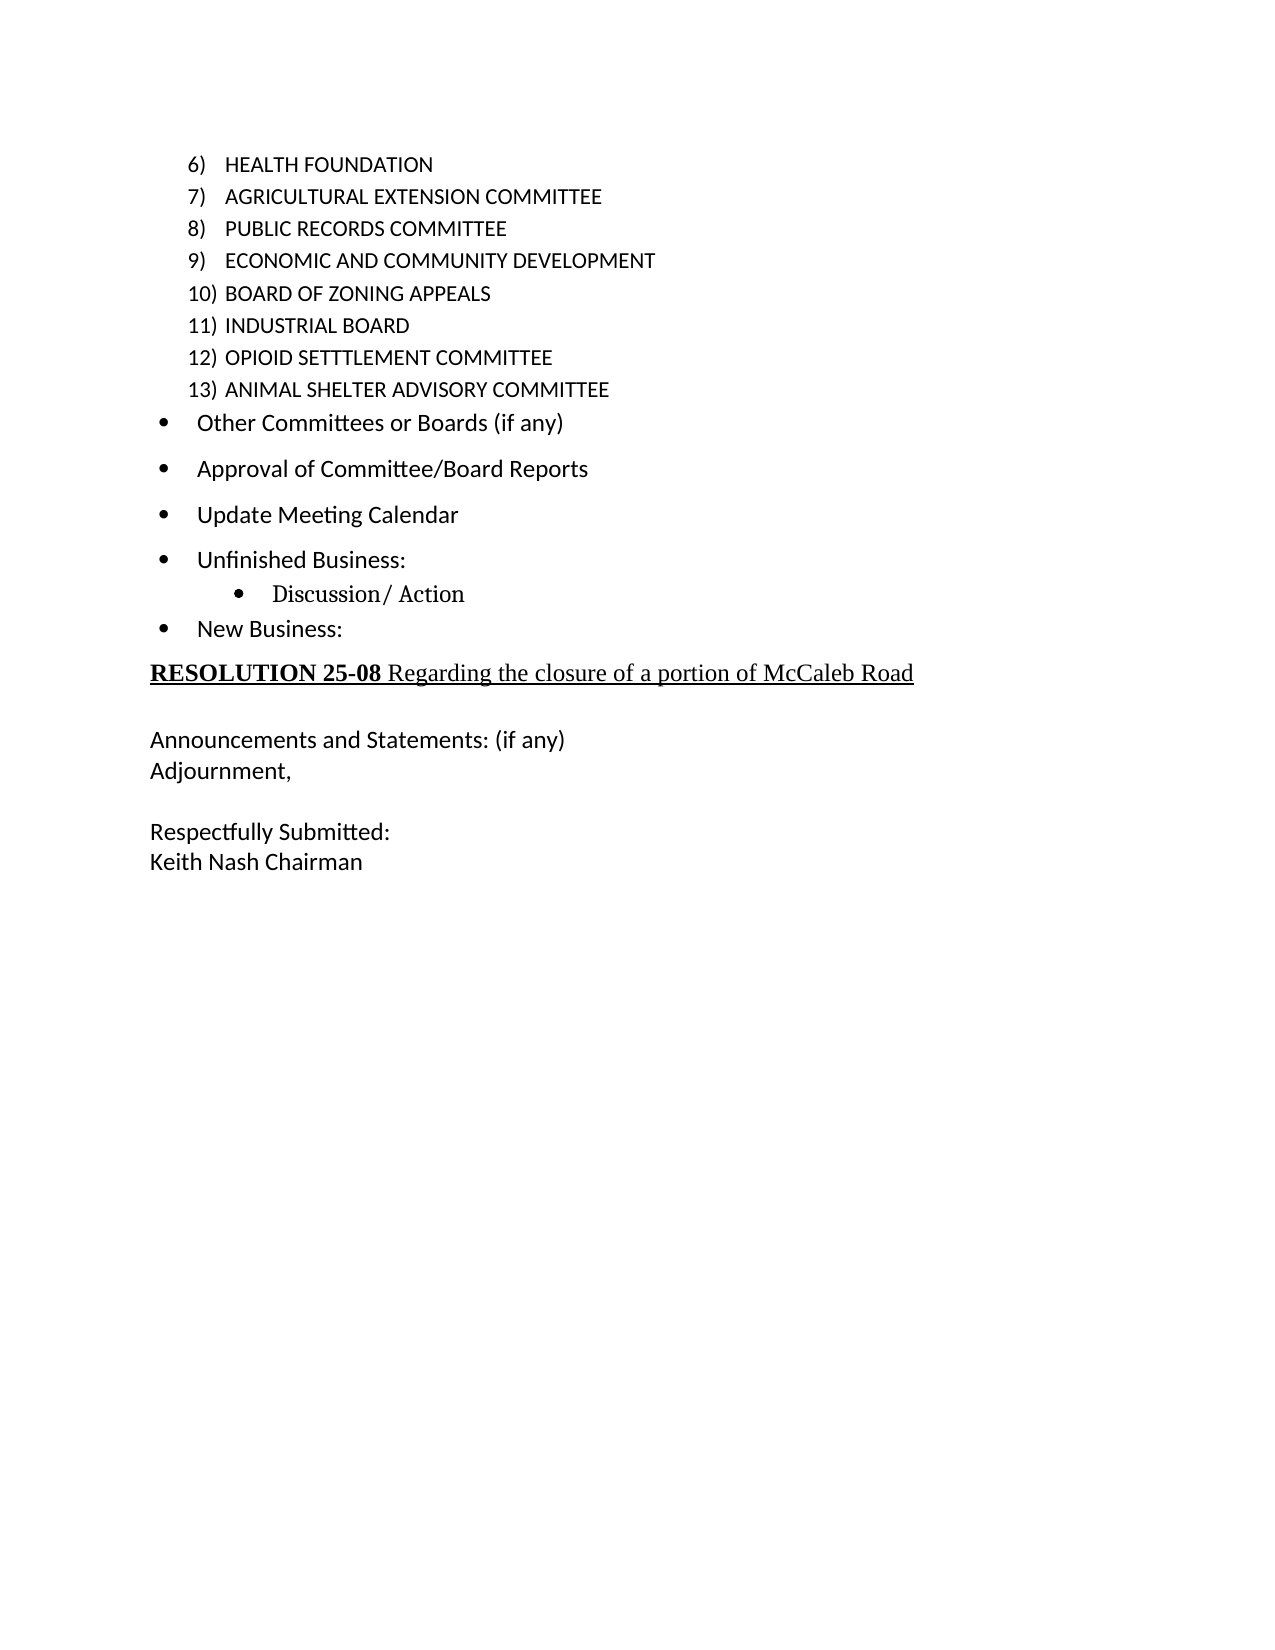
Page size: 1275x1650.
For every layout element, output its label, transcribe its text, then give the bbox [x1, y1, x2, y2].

list INDUSTRIAL BOARD [187, 311, 1125, 339]
list PUBLIC RECORDS COMMITTEE [187, 214, 1125, 242]
list Discussion/ Action [234, 580, 1125, 608]
text Adjournment, Respectfully Submitted: Keith Nash Chairman [150, 755, 1125, 877]
list AGRICULTURAL EXTENSION COMMITTEE [187, 182, 1125, 210]
list ECONOMIC AND COMMUNITY DEVELOPMENT [187, 247, 1125, 274]
text RESOLUTION 25-08 Regarding the closure of a portion of McCaleb Road [150, 658, 1125, 687]
list ANIMAL SHELTER ADVISORY COMMITTEE [187, 375, 1125, 403]
list BOARD OF ZONING APPEALS [187, 279, 1125, 307]
list Update Meeting Calendar [159, 499, 1125, 529]
list OPIOID SETTTLEMENT COMMITTEE [187, 343, 1125, 371]
list Unfinished Business: [159, 545, 1125, 575]
list Approval of Committee/Board Reports [159, 453, 1125, 484]
list HEALTH FOUNDATION [187, 150, 1125, 178]
list New Business: [159, 613, 1125, 643]
list Other Committees or Boards (if any) [159, 407, 1125, 438]
text Announcements and Statements: (if any) [150, 724, 1125, 755]
